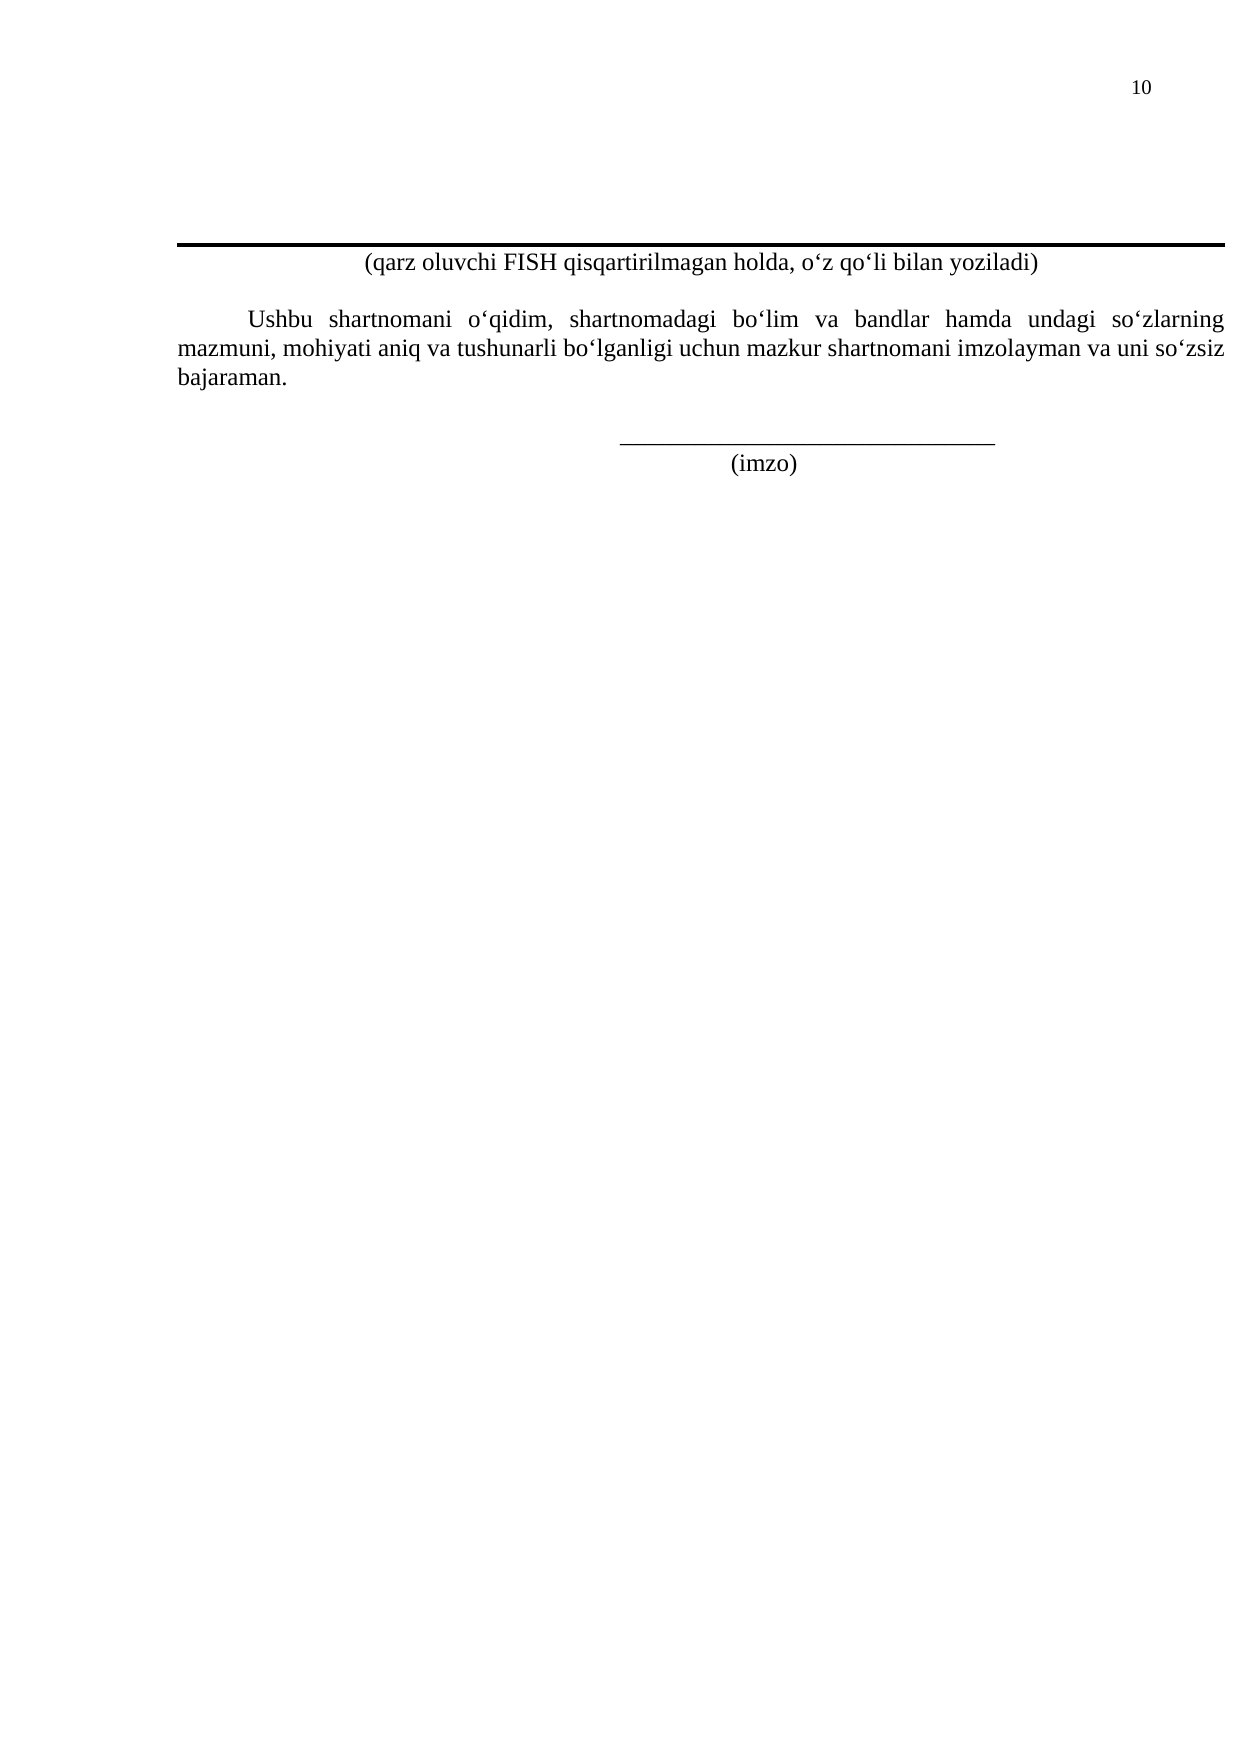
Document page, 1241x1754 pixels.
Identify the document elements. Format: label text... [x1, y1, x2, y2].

text ______________________________ [177, 419, 1225, 448]
text (qarz oluvchi FISH qisqartirilmagan holda, oʻz qoʻli bilan yoziladi) [177, 247, 1225, 275]
text (imzo) [177, 448, 1225, 477]
text Ushbu shartnomani oʻqidim, shartnomadagi boʻlim va bandlar hamda undagi soʻzlarning mazmuni, mohiyati aniq va tushunarli boʻlganligi uchun mazkur shartnomani imzolayman va uni soʻzsiz bajaraman. [177, 304, 1225, 390]
